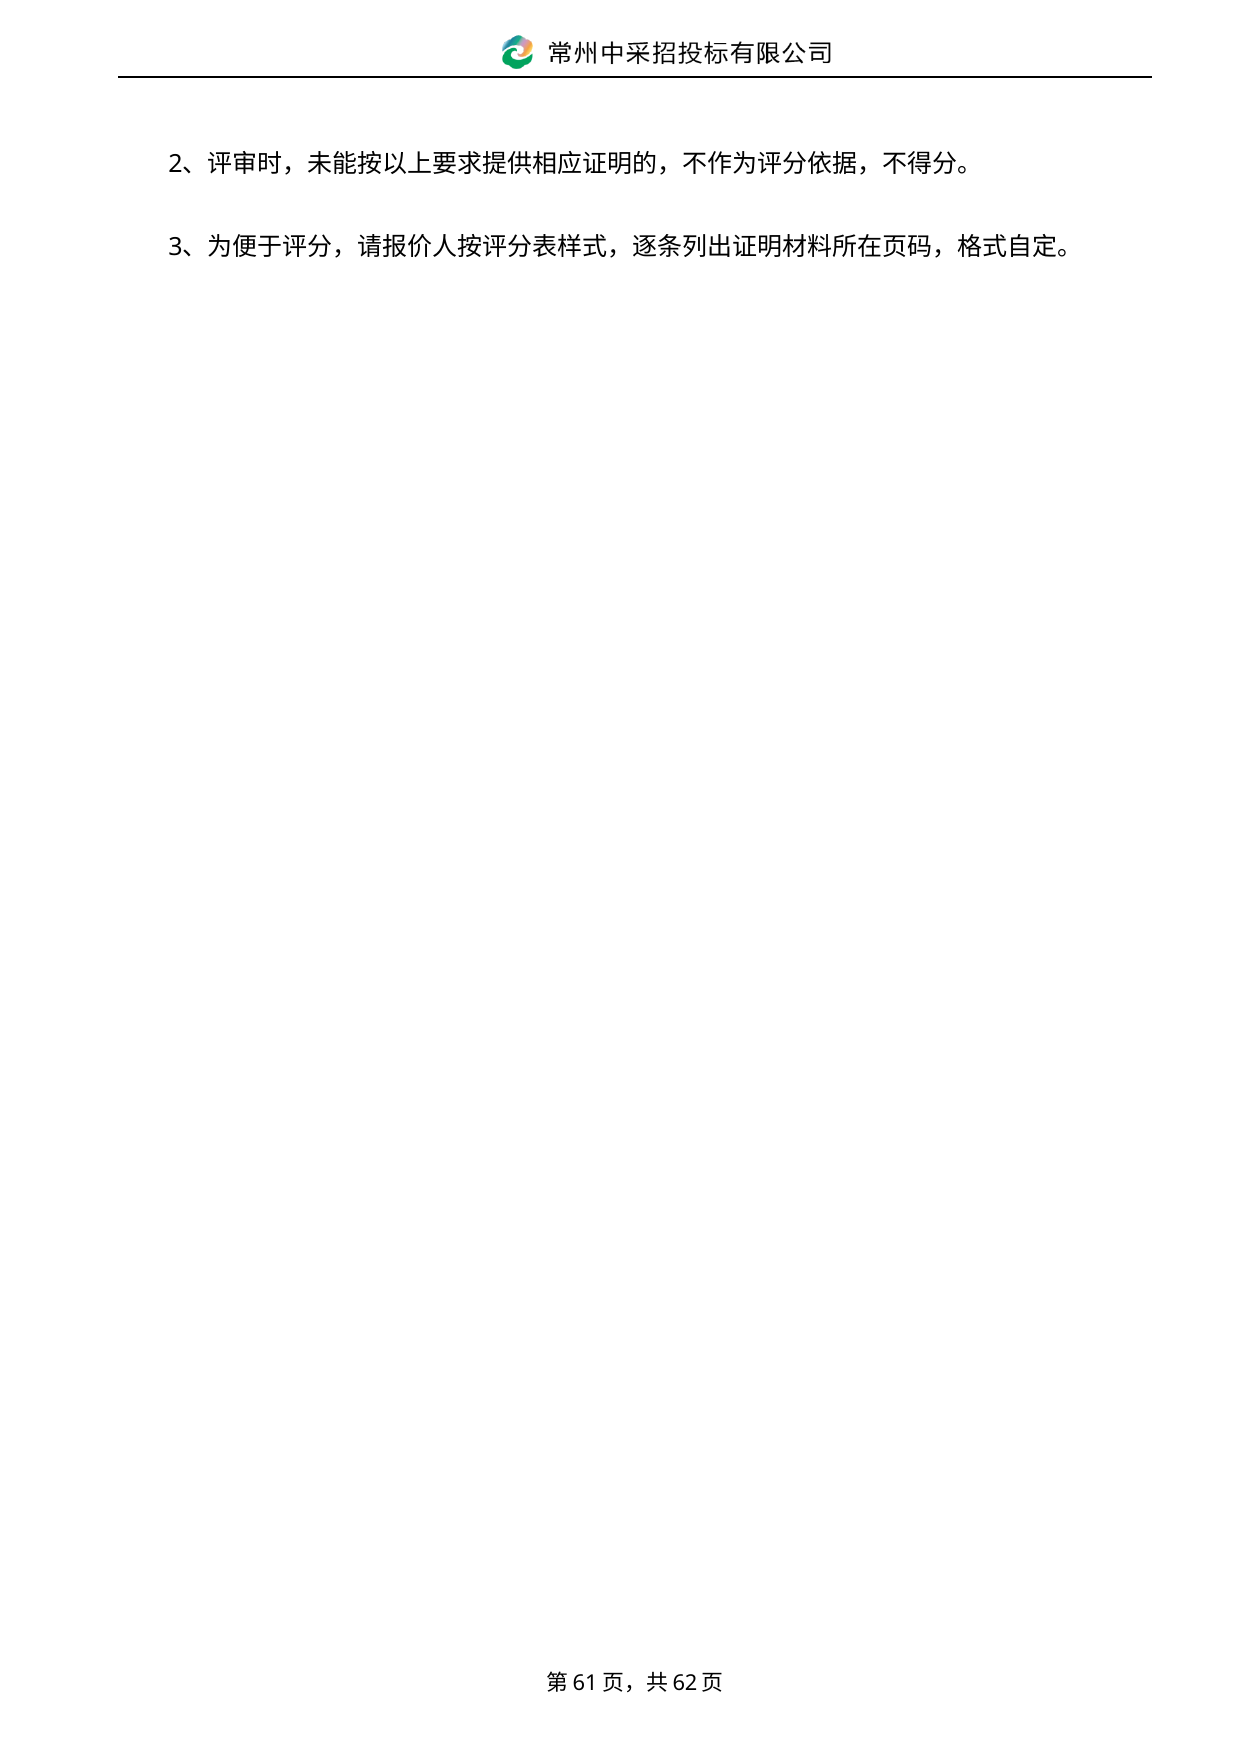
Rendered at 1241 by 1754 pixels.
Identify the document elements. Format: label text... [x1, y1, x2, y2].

picture [502, 35, 834, 69]
text 2、评审时，未能按以上要求提供相应证明的，不作为评分依据，不得分。 [118, 129, 1152, 194]
text 3、为便于评分，请报价人按评分表样式，逐条列出证明材料所在页码，格式自定。 [118, 212, 1152, 277]
